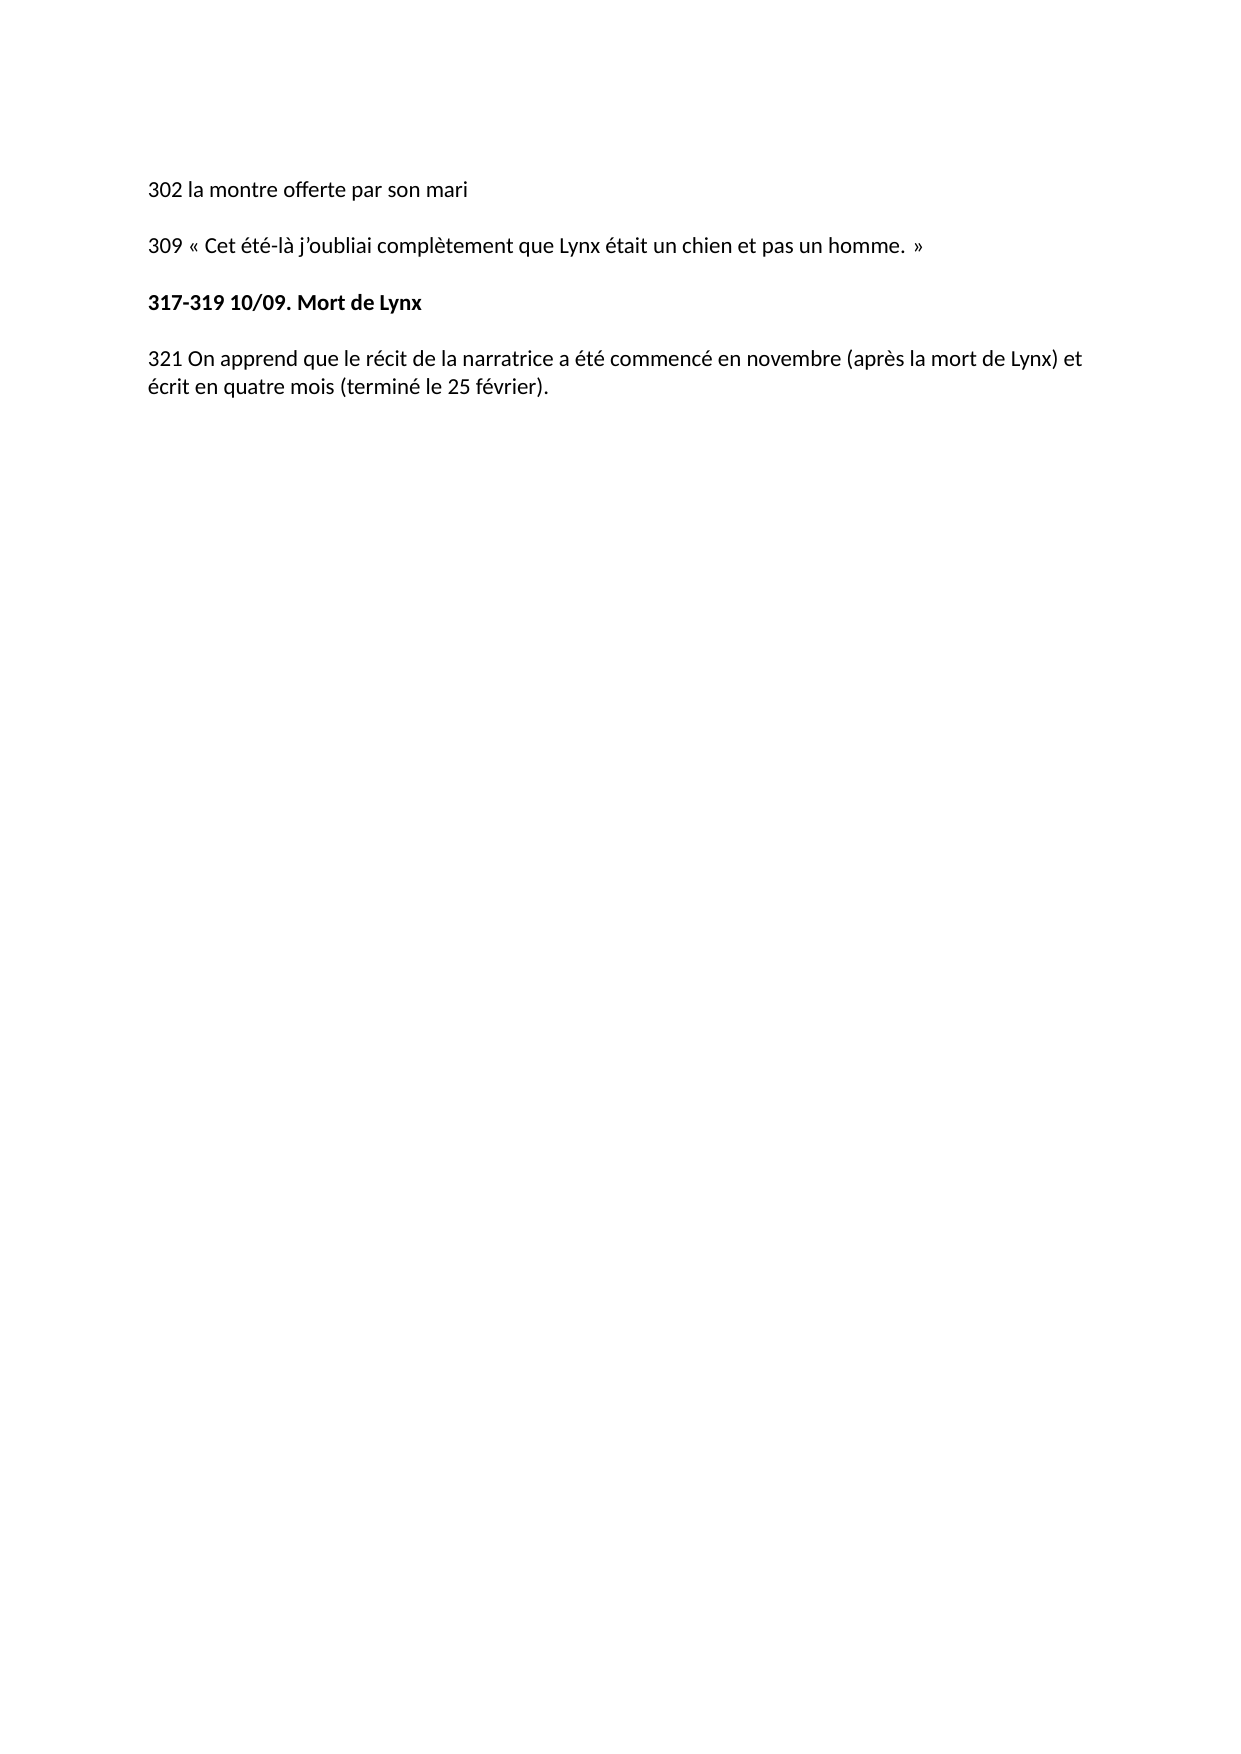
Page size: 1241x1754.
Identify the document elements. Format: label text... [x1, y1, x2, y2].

text 317-319 10/09. Mort de Lynx [148, 288, 1093, 316]
text 302 la montre offerte par son mari [148, 176, 1093, 204]
text 321 On apprend que le récit de la narratrice a été commencé en novembre (après la mort de Lynx) et écrit en quatre mois (terminé le 25 février). [148, 344, 1093, 400]
text 309 « Cet été-là j’oubliai complètement que Lynx était un chien et pas un homme. » [148, 232, 1093, 260]
